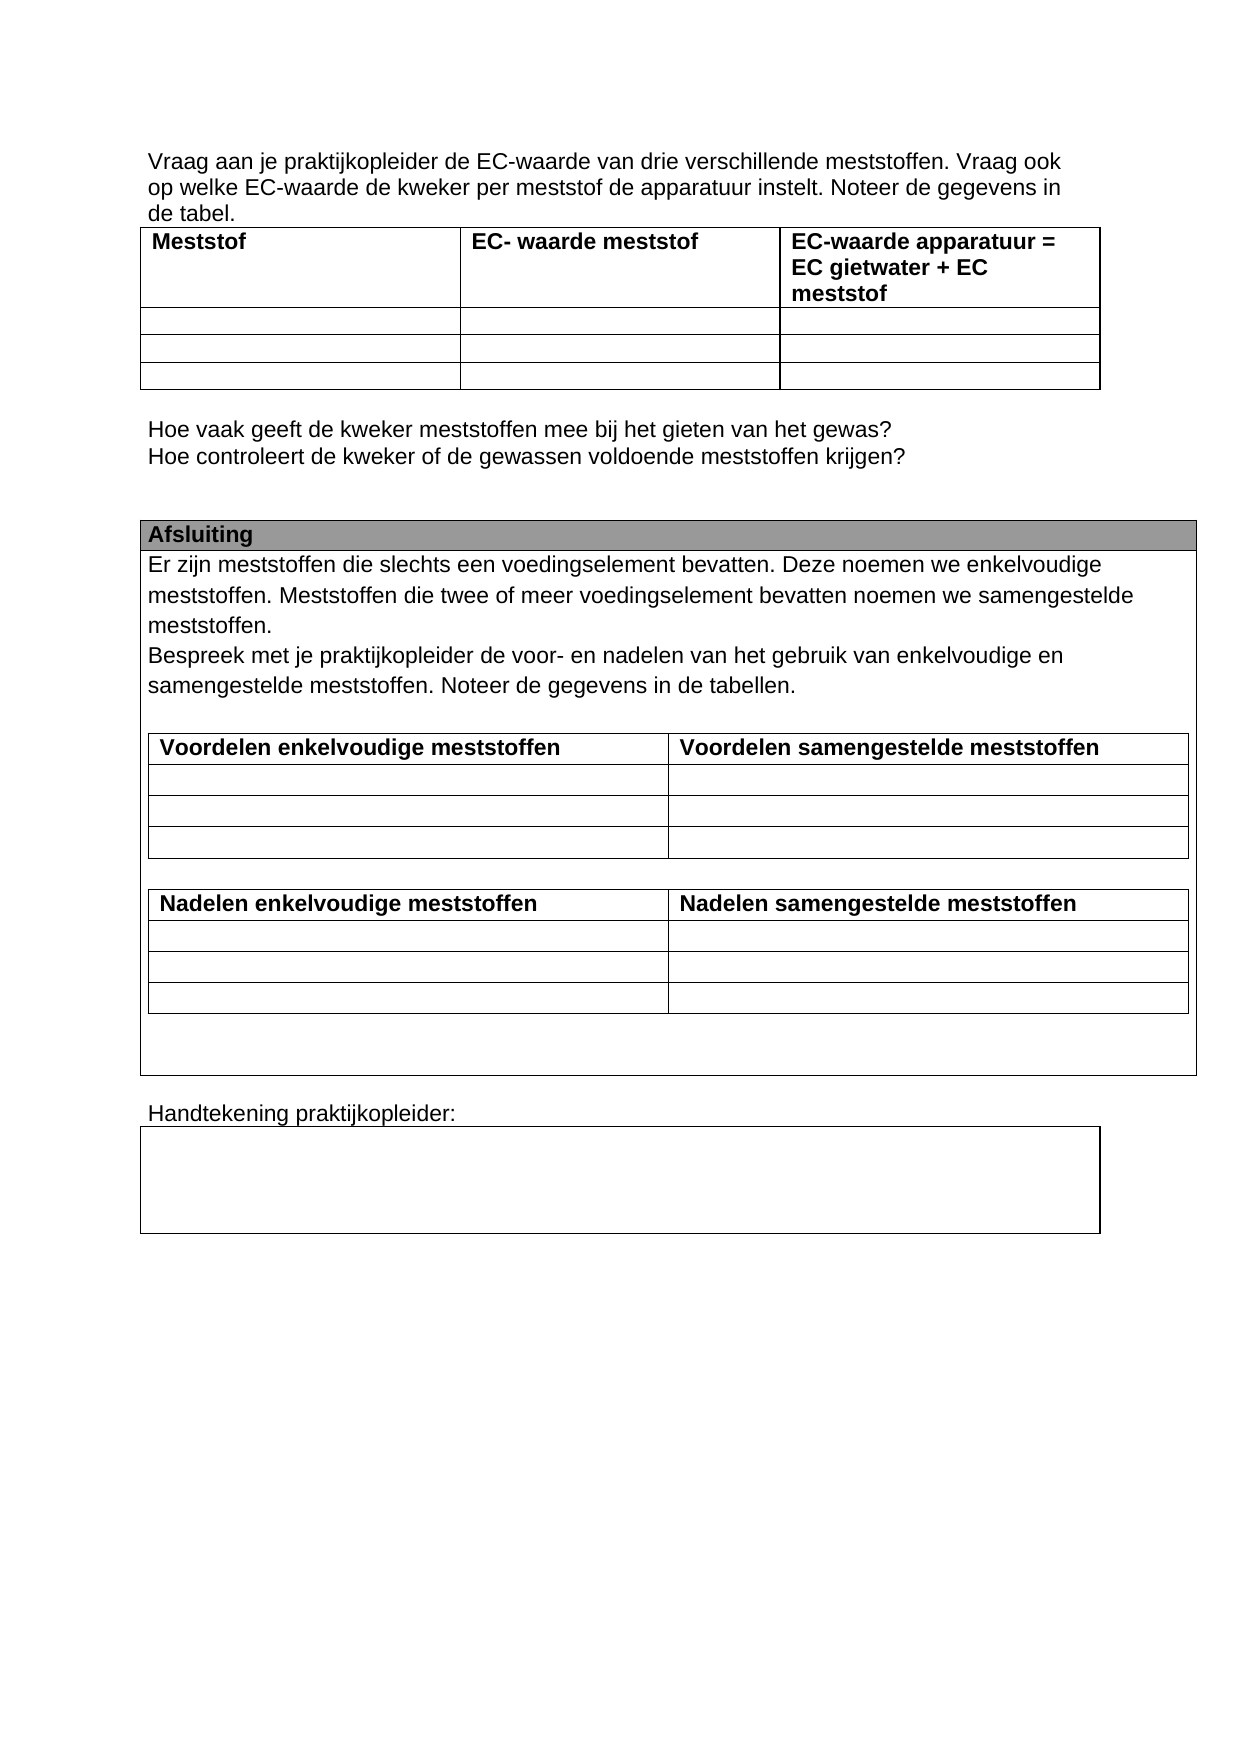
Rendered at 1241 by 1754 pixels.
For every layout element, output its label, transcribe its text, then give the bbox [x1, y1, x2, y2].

text Hoe vaak geeft de kweker meststoffen mee bij het gieten van het gewas? [148, 416, 1093, 443]
table_header Afsluiting [141, 521, 1196, 550]
table_header EC- waarde meststof [461, 228, 779, 307]
table_cell [141, 308, 460, 334]
table_cell [461, 335, 779, 362]
table_header EC-waarde apparatuur = EC gietwater + EC meststof [781, 228, 1099, 307]
table_cell [781, 308, 1099, 334]
text Vraag aan je praktijkopleider de EC-waarde van drie verschillende meststoffen. Vraag ook op welke EC-waarde de kweker per meststof de apparatuur instelt. Noteer de gegevens in de tabel. [148, 148, 1093, 227]
text Handtekening praktijkopleider: [148, 1100, 1093, 1126]
table_cell [461, 308, 779, 334]
table_cell [461, 363, 779, 389]
table_cell [141, 335, 460, 362]
table_header Meststof [141, 228, 460, 307]
table_cell [141, 363, 460, 389]
table_cell [781, 363, 1099, 389]
table_header [141, 1127, 1099, 1233]
table_cell Er zijn meststoffen die slechts een voedingselement bevatten. Deze noemen we enkelvoudige meststoffen. Meststoffen die twee of meer voedingselement bevatten noemen we samengestelde meststoffen. Bespreek met je praktijkopleider de voor- en nadelen van het gebruik van enkelvoudige en samengestelde meststoffen. Noteer de gegevens in de tabellen. [141, 551, 1196, 1075]
table_cell [781, 335, 1099, 362]
text Hoe controleert de kweker of de gewassen voldoende meststoffen krijgen? [148, 443, 1093, 469]
